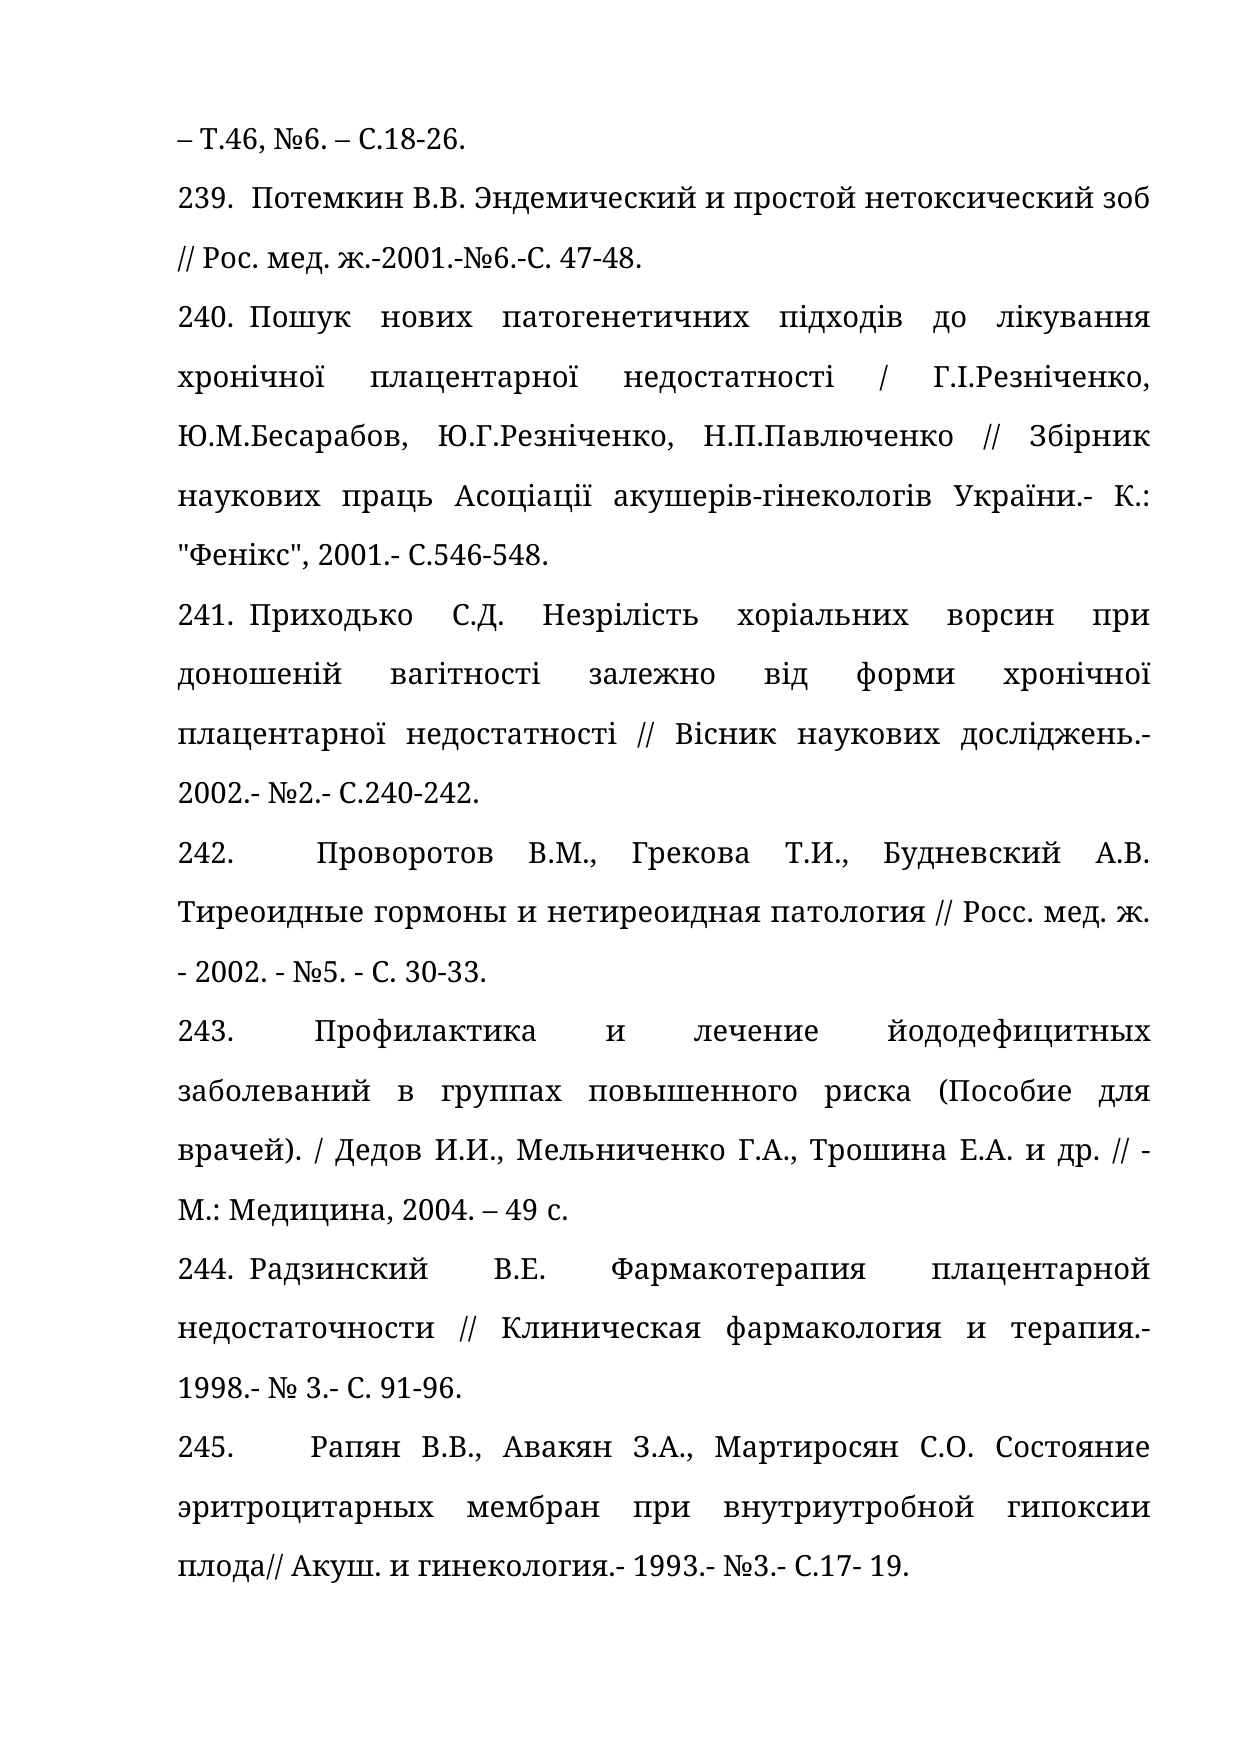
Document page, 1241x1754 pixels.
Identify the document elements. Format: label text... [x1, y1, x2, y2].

list Радзинский В.Е. Фармакотерапия плацентарной недостаточности // Клиническая фармакология и терапия.- 1998.- № 3.- С. 91-96. [177, 1248, 1152, 1407]
list Потемкин В.В. Эндемический и простой нетоксический зоб // Рос. мед. ж.-2001.-№6.-С. 47-48. [177, 178, 1152, 277]
list Приходько С.Д. Незрілість хоріальних ворсин при доношеній вагітності залежно від форми хронічної плацентарної недостатності // Вісник наукових досліджень.- 2002.- №2.- С.240-242. [177, 594, 1152, 812]
list Проворотов В.М., Грекова Т.И., Будневский А.В. Тиреоидные гормоны и нетиреоидная патология // Росс. мед. ж. - 2002. - №5. - С. 30-33. [177, 832, 1152, 991]
list Профилактика и лечение йододефицитных заболеваний в группах повышенного риска (Пособие для врачей). / Дедов И.И., Мельниченко Г.А., Трошина Е.А. и др. // - М.: Медицина, 2004. – 49 c. [177, 1010, 1152, 1228]
list Рапян В.В., Авакян З.А., Мартиросян С.О. Состояние эритроцитарных мембран при внутриутробной гипоксии плода// Акуш. и гинекология.- 1993.- №3.- С.17- 19. [177, 1427, 1152, 1585]
list Пошук нових патогенетичних підходів до лікування хронічної плацентарної недостатності / Г.І.Резніченко, Ю.М.Бесарабов, Ю.Г.Резніченко, Н.П.Павлюченко // Збірник наукових праць Асоціації акушерів-гінекологів України.- К.: "Фенікс", 2001.- С.546-548. [177, 297, 1152, 574]
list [177, 118, 1152, 158]
